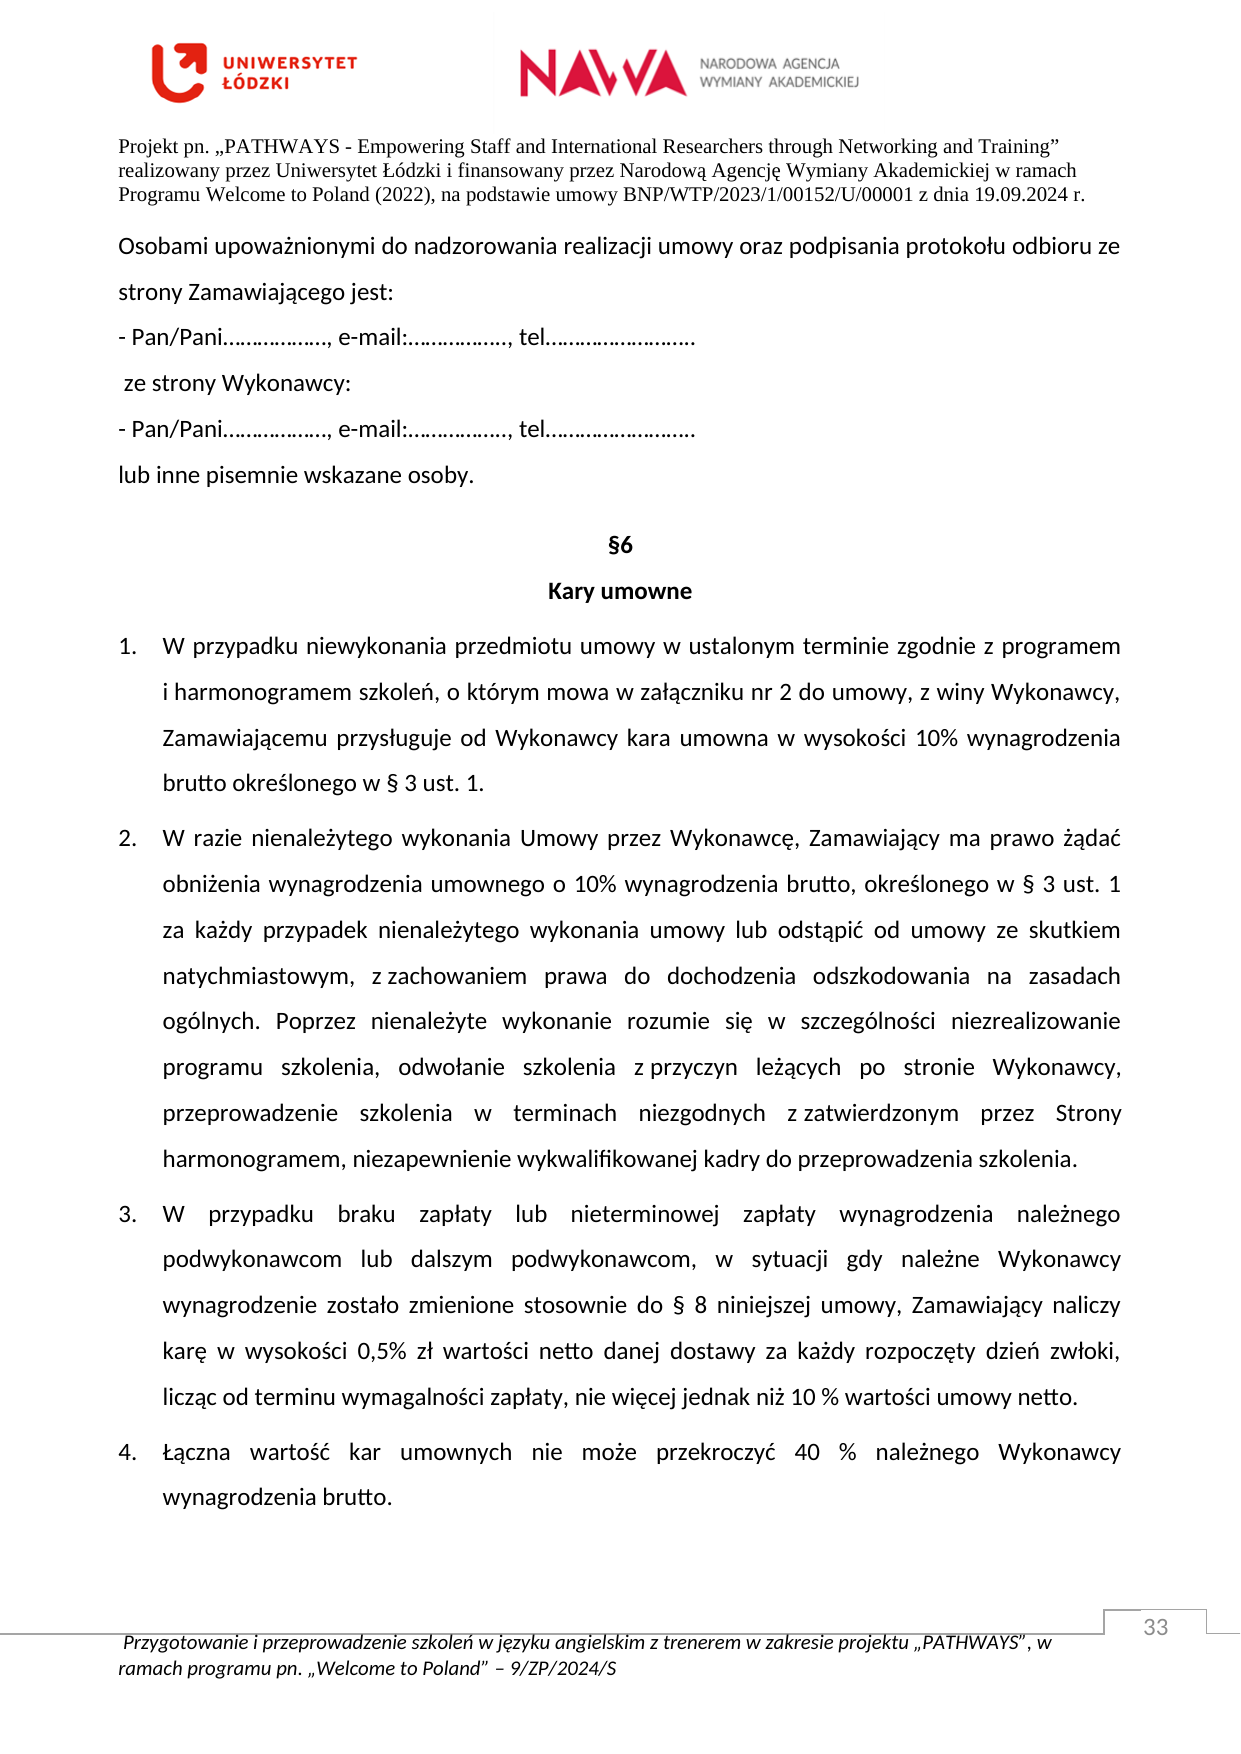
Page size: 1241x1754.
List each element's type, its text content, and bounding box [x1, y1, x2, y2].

list W przypadku braku zapłaty lub nieterminowej zapłaty wynagrodzenia należnego podwykonawcom lub dalszym podwykonawcom, w sytuacji gdy należne Wykonawcy wynagrodzenie zostało zmienione stosownie do § 8 niniejszej umowy, Zamawiający naliczy karę w wysokości 0,5% zł wartości netto danej dostawy za każdy rozpoczęty dzień zwłoki, licząc od terminu wymagalności zapłaty, nie więcej jednak niż 10 % wartości umowy netto. [118, 1198, 1122, 1411]
list W przypadku niewykonania przedmiotu umowy w ustalonym terminie zgodnie z programem i harmonogramem szkoleń, o którym mowa w załączniku nr 2 do umowy, z winy Wykonawcy, Zamawiającemu przysługuje od Wykonawcy kara umowna w wysokości 10% wynagrodzenia brutto określonego w § 3 ust. 1. [118, 630, 1122, 798]
list W razie nienależytego wykonania Umowy przez Wykonawcę, Zamawiający ma prawo żądać obniżenia wynagrodzenia umownego o 10% wynagrodzenia brutto, określonego w § 3 ust. 1 za każdy przypadek nienależytego wykonania umowy lub odstąpić od umowy ze skutkiem natychmiastowym, z zachowaniem prawa do dochodzenia odszkodowania na zasadach ogólnych. Poprzez nienależyte wykonanie rozumie się w szczególności niezrealizowanie programu szkolenia, odwołanie szkolenia z przyczyn leżących po stronie Wykonawcy, przeprowadzenie szkolenia w terminach niezgodnych z zatwierdzonym przez Strony harmonogramem, niezapewnienie wykwalifikowanej kadry do przeprowadzenia szkolenia. [118, 823, 1122, 1173]
text - Pan/Pani………………, e-mail:…………….., tel…………………….. [118, 322, 1122, 352]
text - Pan/Pani………………, e-mail:…………….., tel…………………….. [118, 413, 1122, 443]
text ze strony Wykonawcy: [118, 367, 1122, 398]
picture [493, 12, 886, 134]
list Łączna wartość kar umownych nie może przekroczyć 40 % należnego Wykonawcy wynagrodzenia brutto. [118, 1436, 1122, 1512]
text Osobami upoważnionymi do nadzorowania realizacji umowy oraz podpisania protokołu odbioru ze strony Zamawiającego jest: [118, 230, 1122, 306]
text Kary umowne [118, 575, 1122, 606]
text lub inne pisemnie wskazane osoby. [118, 459, 1122, 489]
picture [118, 11, 392, 134]
text §6 [118, 529, 1122, 560]
